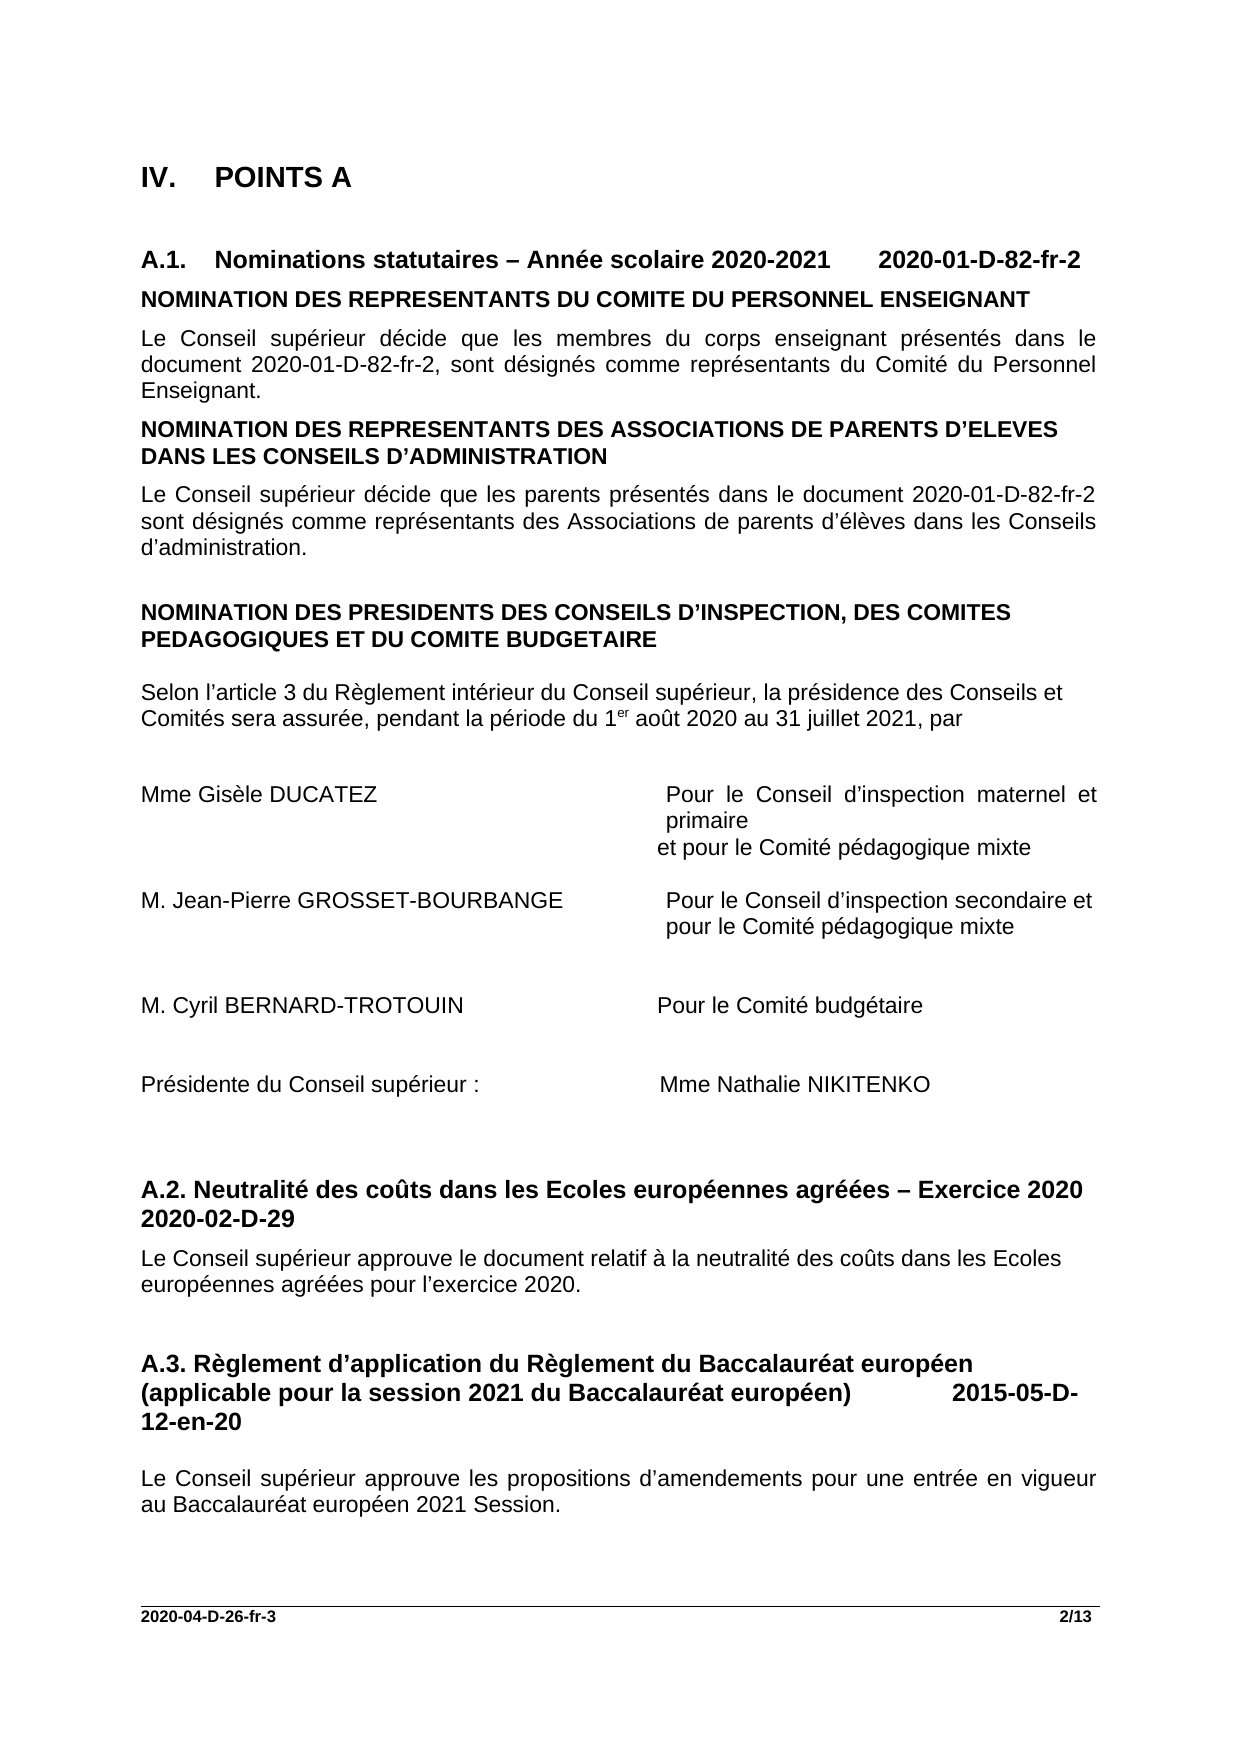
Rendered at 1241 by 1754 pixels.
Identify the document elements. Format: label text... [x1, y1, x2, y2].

text et pour le Comité pédagogique mixte [141, 834, 1097, 860]
subtitle IV. POINTS A [141, 160, 1097, 193]
text Présidente du Conseil supérieur : Mme Nathalie NIKITENKO [141, 1071, 1097, 1097]
text NOMINATION DES REPRESENTANTS DU COMITE DU PERSONNEL ENSEIGNANT [141, 286, 1097, 312]
text Selon l’article 3 du Règlement intérieur du Conseil supérieur, la présidence des Conseils et Comités sera assurée, pendant la période du 1er août 2020 au 31 juillet 2021, par [141, 678, 1097, 731]
text M. Jean-Pierre GROSSET-BOURBANGE Pour le Conseil d’inspection secondaire et pour le Comité pédagogique mixte [141, 887, 1097, 966]
text A.2. Neutralité des coûts dans les Ecoles européennes agréées – Exercice 2020 2020-02-D-29 [141, 1175, 1097, 1233]
text A.3. Règlement d’application du Règlement du Baccalauréat européen (applicable pour la session 2021 du Baccalauréat européen) 2015-05-D-12-en-20 [141, 1349, 1097, 1435]
text Le Conseil supérieur approuve le document relatif à la neutralité des coûts dans les Ecoles européennes agréées pour l’exercice 2020. [141, 1245, 1097, 1298]
subtitle Le Conseil supérieur approuve les propositions d’amendements pour une entrée en vigueur au Baccalauréat européen 2021 Session. [141, 1464, 1097, 1517]
text Le Conseil supérieur décide que les parents présentés dans le document 2020-01-D-82-fr-2 sont désignés comme représentants des Associations de parents d’élèves dans les Conseils d’administration. [141, 481, 1097, 561]
text Le Conseil supérieur décide que les membres du corps enseignant présentés dans le document 2020-01-D-82-fr-2, sont désignés comme représentants du Comité du Personnel Enseignant. [141, 325, 1097, 404]
text M. Cyril BERNARD-TROTOUIN Pour le Comité budgétaire [141, 992, 1097, 1018]
text NOMINATION DES PRESIDENTS DES CONSEILS D’INSPECTION, DES COMITES PEDAGOGIQUES ET DU COMITE BUDGETAIRE [141, 599, 1097, 652]
text NOMINATION DES REPRESENTANTS DES ASSOCIATIONS DE PARENTS D’ELEVES DANS LES CONSEILS D’ADMINISTRATION [141, 416, 1097, 469]
text Mme Gisèle DUCATEZ Pour le Conseil d’inspection maternel et primaire [141, 781, 1097, 834]
subtitle A.1. Nominations statutaires – Année scolaire 2020-2021 2020-01-D-82-fr-2 [141, 244, 1097, 273]
